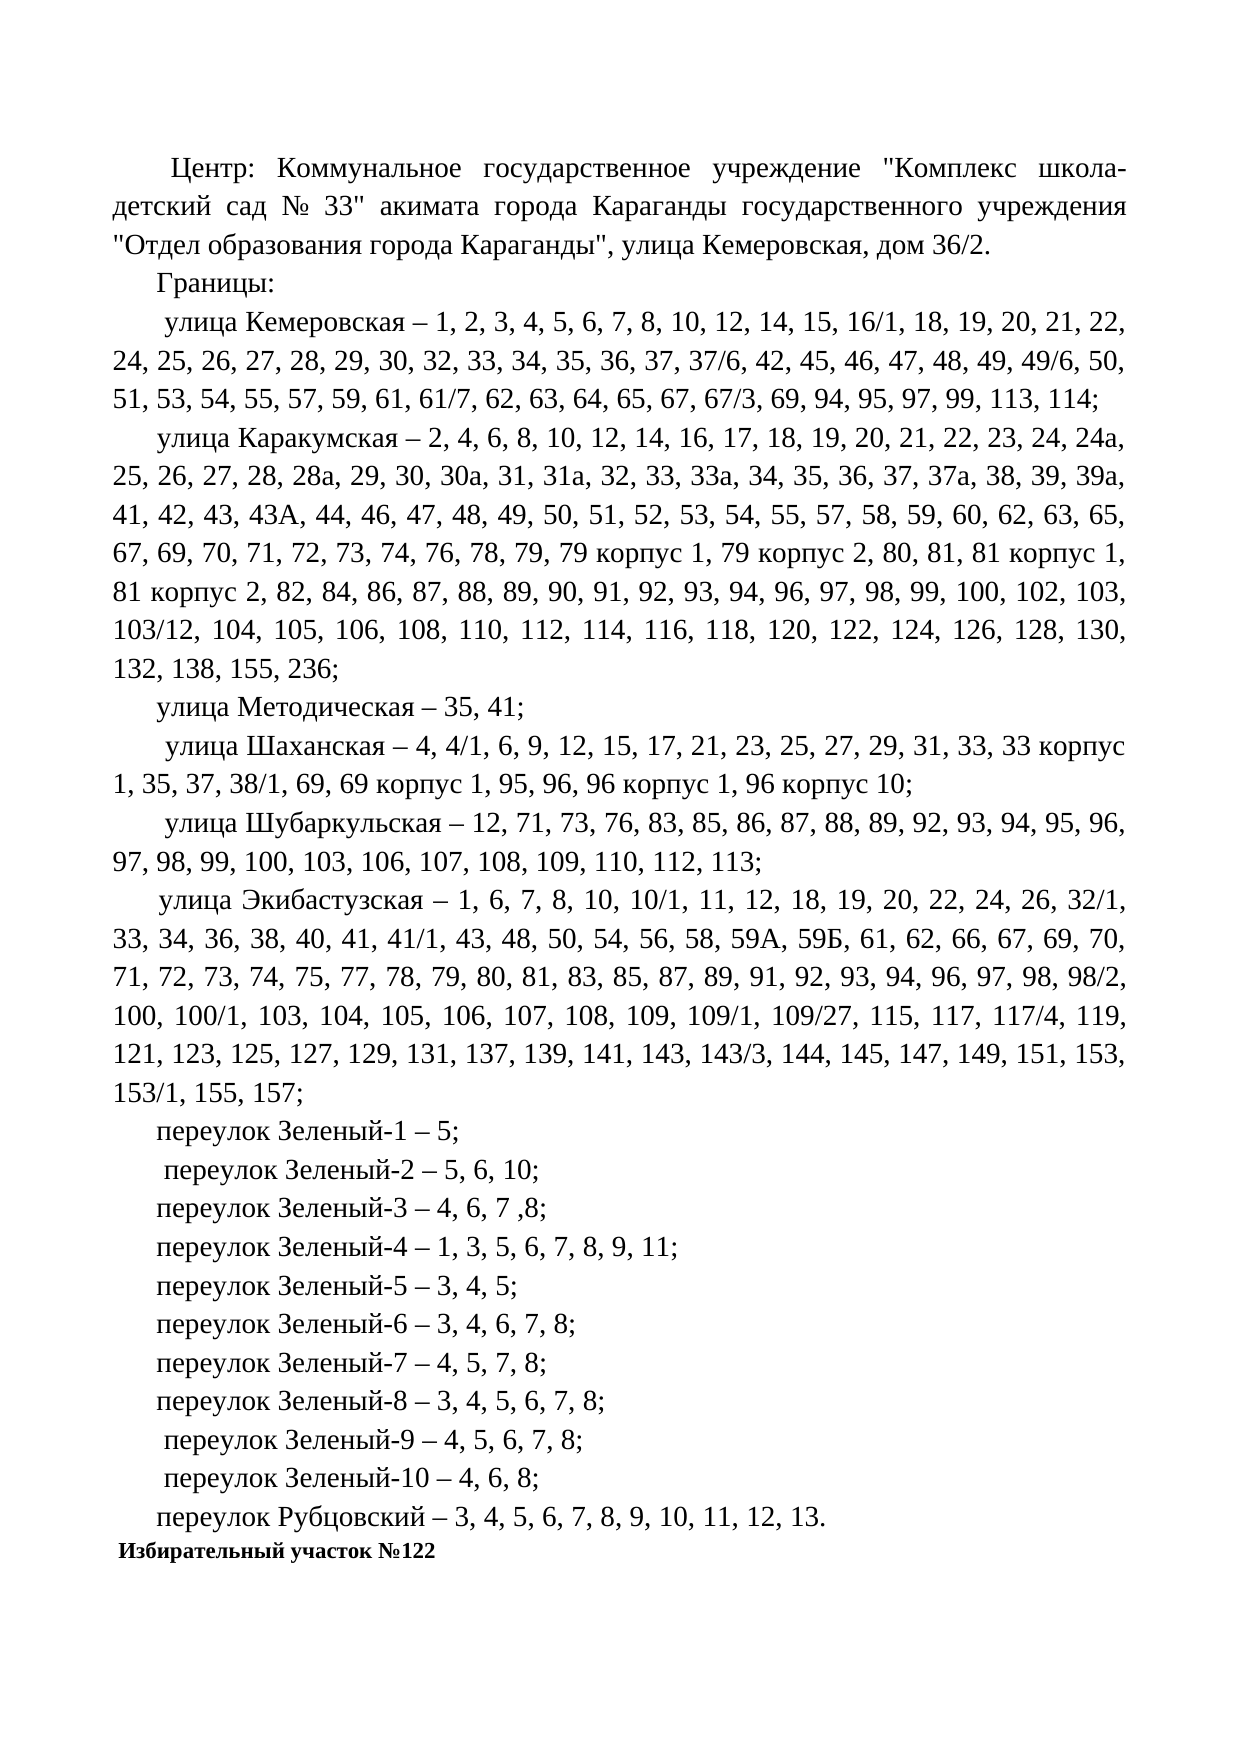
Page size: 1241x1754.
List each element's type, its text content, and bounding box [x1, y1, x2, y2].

text Избирательный участок №122 [112, 1537, 1128, 1564]
text улица Экибастузская – 1, 6, 7, 8, 10, 10/1, 11, 12, 18, 19, 20, 22, 24, 26, 32/1, 33, 34, 36, 38, 40, 41, 41/1, 43, 48, 50, 54, 56, 58, 59А, 59Б, 61, 62, 66, 67, 69, 70, 71, 72, 73, 74, 75, 77, 78, 79, 80, 81, 83, 85, 87, 89, 91, 92, 93, 94, 96, 97, 98, 98/2, 100, 100/1, 103, 104, 105, 106, 107, 108, 109, 109/1, 109/27, 115, 117, 117/4, 119, 121, 123, 125, 127, 129, 131, 137, 139, 141, 143, 143/3, 144, 145, 147, 149, 151, 153, 153/1, 155, 157; [112, 882, 1128, 1108]
text улица Кемеровская – 1, 2, 3, 4, 5, 6, 7, 8, 10, 12, 14, 15, 16/1, 18, 19, 20, 21, 22, 24, 25, 26, 27, 28, 29, 30, 32, 33, 34, 35, 36, 37, 37/6, 42, 45, 46, 47, 48, 49, 49/6, 50, 51, 53, 54, 55, 57, 59, 61, 61/7, 62, 63, 64, 65, 67, 67/3, 69, 94, 95, 97, 99, 113, 114; [112, 304, 1128, 415]
text улица Шаханская – 4, 4/1, 6, 9, 12, 15, 17, 21, 23, 25, 27, 29, 31, 33, 33 корпус 1, 35, 37, 38/1, 69, 69 корпус 1, 95, 96, 96 корпус 1, 96 корпус 10; [112, 728, 1128, 800]
text переулок Зеленый-10 – 4, 6, 8; [112, 1460, 1128, 1494]
text переулок Зеленый-3 – 4, 6, 7 ,8; [112, 1191, 1128, 1224]
text переулок Зеленый-4 – 1, 3, 5, 6, 7, 8, 9, 11; [112, 1229, 1128, 1263]
text переулок Зеленый-5 – 3, 4, 5; [112, 1268, 1128, 1301]
text улица Шубаркульская – 12, 71, 73, 76, 83, 85, 86, 87, 88, 89, 92, 93, 94, 95, 96, 97, 98, 99, 100, 103, 106, 107, 108, 109, 110, 112, 113; [112, 805, 1128, 877]
text переулок Зеленый-2 – 5, 6, 10; [112, 1152, 1128, 1186]
text улица Каракумская – 2, 4, 6, 8, 10, 12, 14, 16, 17, 18, 19, 20, 21, 22, 23, 24, 24а, 25, 26, 27, 28, 28а, 29, 30, 30а, 31, 31а, 32, 33, 33а, 34, 35, 36, 37, 37а, 38, 39, 39а, 41, 42, 43, 43А, 44, 46, 47, 48, 49, 50, 51, 52, 53, 54, 55, 57, 58, 59, 60, 62, 63, 65, 67, 69, 70, 71, 72, 73, 74, 76, 78, 79, 79 корпус 1, 79 корпус 2, 80, 81, 81 корпус 1, 81 корпус 2, 82, 84, 86, 87, 88, 89, 90, 91, 92, 93, 94, 96, 97, 98, 99, 100, 102, 103, 103/12, 104, 105, 106, 108, 110, 112, 114, 116, 118, 120, 122, 124, 126, 128, 130, 132, 138, 155, 236; [112, 420, 1128, 684]
text переулок Зеленый-8 – 3, 4, 5, 6, 7, 8; [112, 1383, 1128, 1417]
text улица Методическая – 35, 41; [112, 689, 1128, 723]
text переулок Зеленый-7 – 4, 5, 7, 8; [112, 1345, 1128, 1378]
text переулок Зеленый-9 – 4, 5, 6, 7, 8; [112, 1422, 1128, 1455]
text переулок Зеленый-6 – 3, 4, 6, 7, 8; [112, 1306, 1128, 1340]
text Границы: [112, 266, 1128, 299]
text переулок Зеленый-1 – 5; [112, 1113, 1128, 1147]
text Центр: Коммунальное государственное учреждение "Комплекс школа-детский сад № 33" акимата города Караганды государственного учреждения "Отдел образования города Караганды", улица Кемеровская, дом 36/2. [112, 150, 1128, 261]
text переулок Рубцовский – 3, 4, 5, 6, 7, 8, 9, 10, 11, 12, 13. [112, 1499, 1128, 1532]
